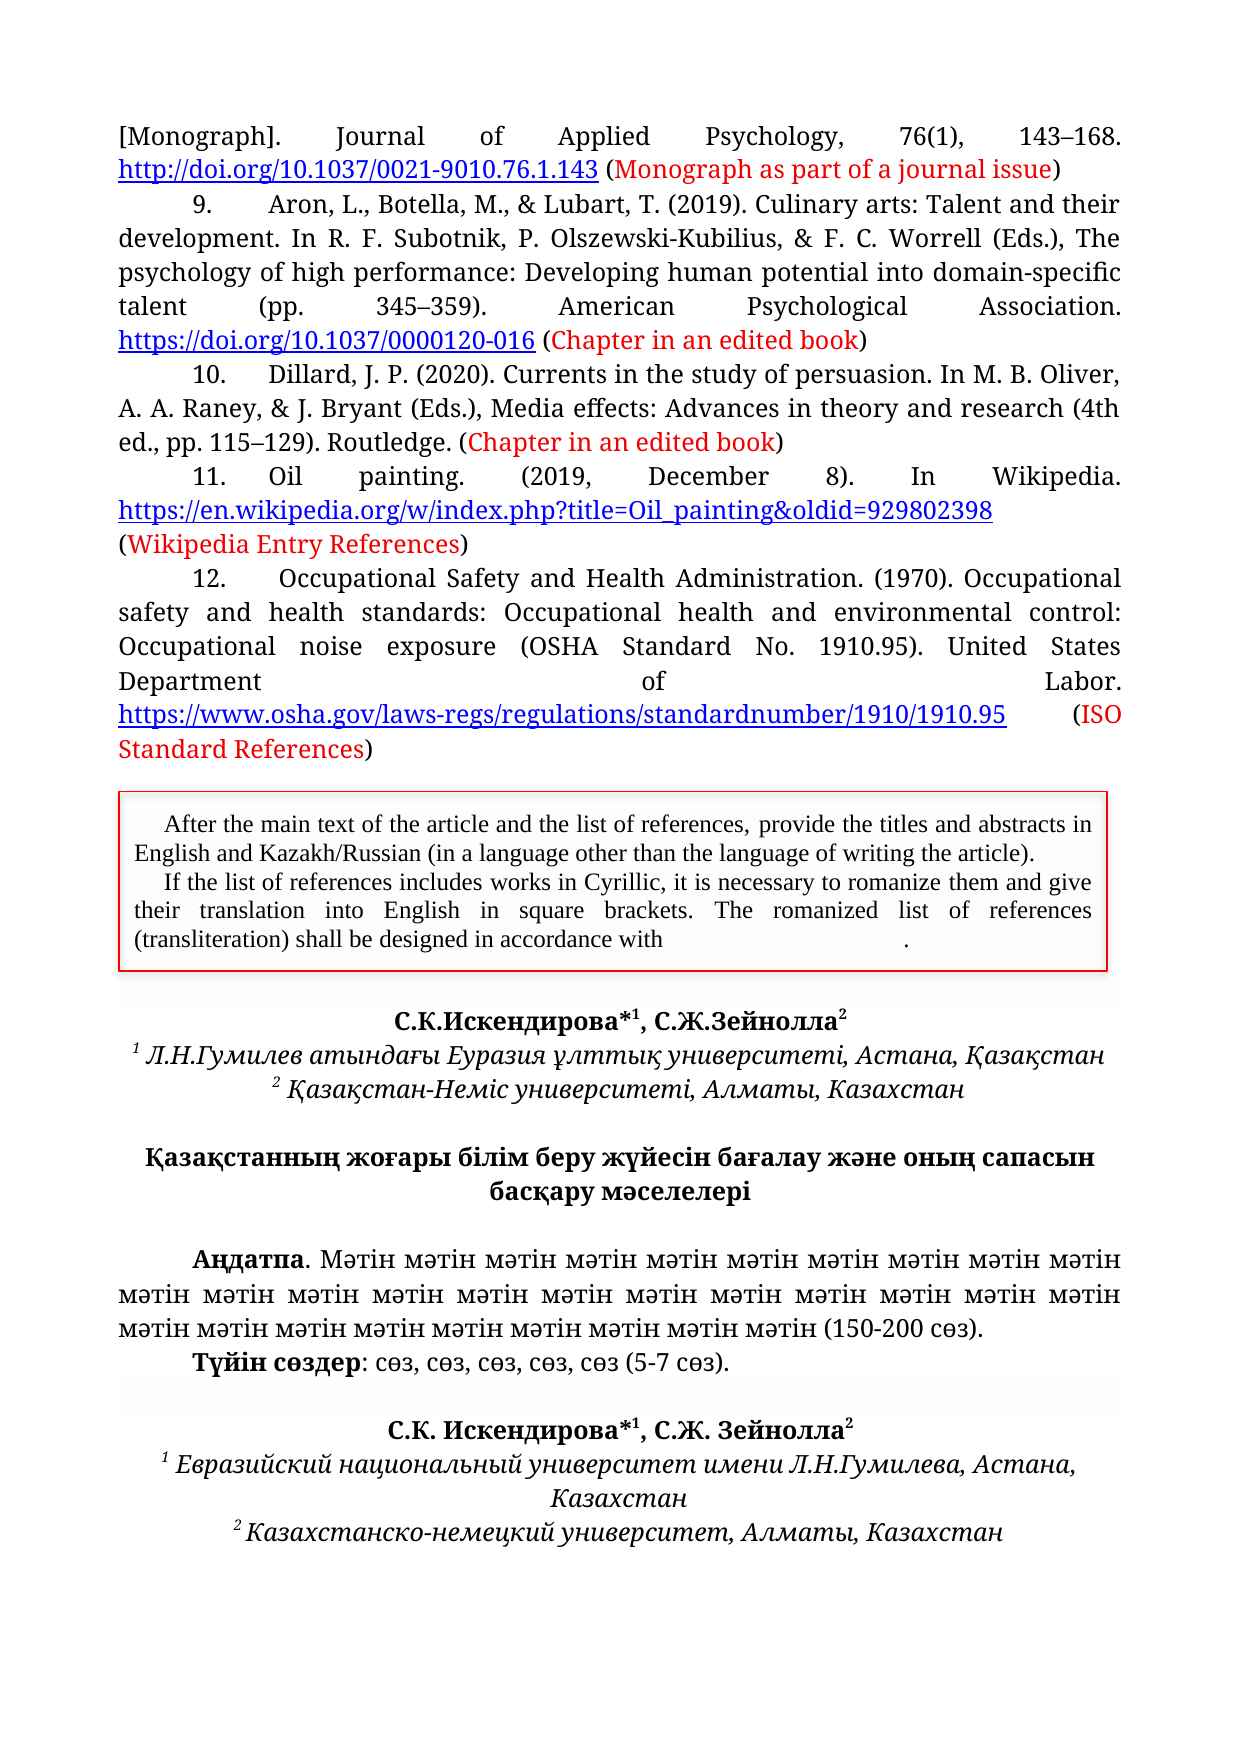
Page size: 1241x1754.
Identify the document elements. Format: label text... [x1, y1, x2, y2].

list Occupational Safety and Health Administration. (1970). Occupational safety and health standards: Occupational health and environmental control: Occupational noise exposure (OSHA Standard No. 1910.95). United States Department of Labor. https://www.osha.gov/laws-regs/regulations/standardnumber/1910/1910.95 (ISO Standard References) [118, 561, 1122, 765]
text Түйін сөздер: сөз, сөз, сөз, сөз, сөз (5-7 сөз). [118, 1344, 1122, 1378]
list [118, 118, 1122, 186]
text Қазақстанның жоғары білім беру жүйесін бағалау және оның сапасын басқару мәселелері [118, 1140, 1122, 1208]
text 2 Казахстанско-немецкий университет, Алматы, Казахстан [118, 1515, 1122, 1549]
text Аңдатпа. Мәтін мәтін мәтін мәтін мәтін мәтін мәтін мәтін мәтін мәтін мәтін мәтін мәтін мәтін мәтін мәтін мәтін мәтін мәтін мәтін мәтін мәтін мәтін мәтін мәтін мәтін мәтін мәтін мәтін мәтін мәтін (150-200 сөз). [118, 1242, 1122, 1344]
text 2 Қазақстан-Неміс университеті, Алматы, Казахстан [118, 1072, 1122, 1106]
list Aron, L., Botella, M., & Lubart, T. (2019). Culinary arts: Talent and their development. In R. F. Subotnik, P. Olszewski-Kubilius, & F. C. Worrell (Eds.), The psychology of high performance: Developing human potential into domain-specific talent (pp. 345–359). American Psychological Association. https://doi.org/10.1037/0000120-016 (Chapter in an edited book) [118, 186, 1122, 357]
list Oil painting. (2019, December 8). In Wikipedia. https://en.wikipedia.org/w/index.php?title=Oil_painting&oldid=929802398 (Wikipedia Entry References) [118, 459, 1122, 561]
text С.К.Искендирова*1, С.Ж.Зейнолла2 [118, 1004, 1122, 1038]
text 1 Л.Н.Гумилев атындағы Еуразия ұлттық университеті, Астана, Қазақстан [118, 1038, 1122, 1072]
text С.К. Искендирова*1, С.Ж. Зейнолла2 [118, 1412, 1122, 1447]
text 1 Евразийский национальный университет имени Л.Н.Гумилева, Астана, Казахстан [118, 1447, 1122, 1515]
list Dillard, J. P. (2020). Currents in the study of persuasion. In M. B. Oliver, A. A. Raney, & J. Bryant (Eds.), Media effects: Advances in theory and research (4th ed., pp. 115–129). Routledge. (Chapter in an edited book) [118, 357, 1122, 459]
